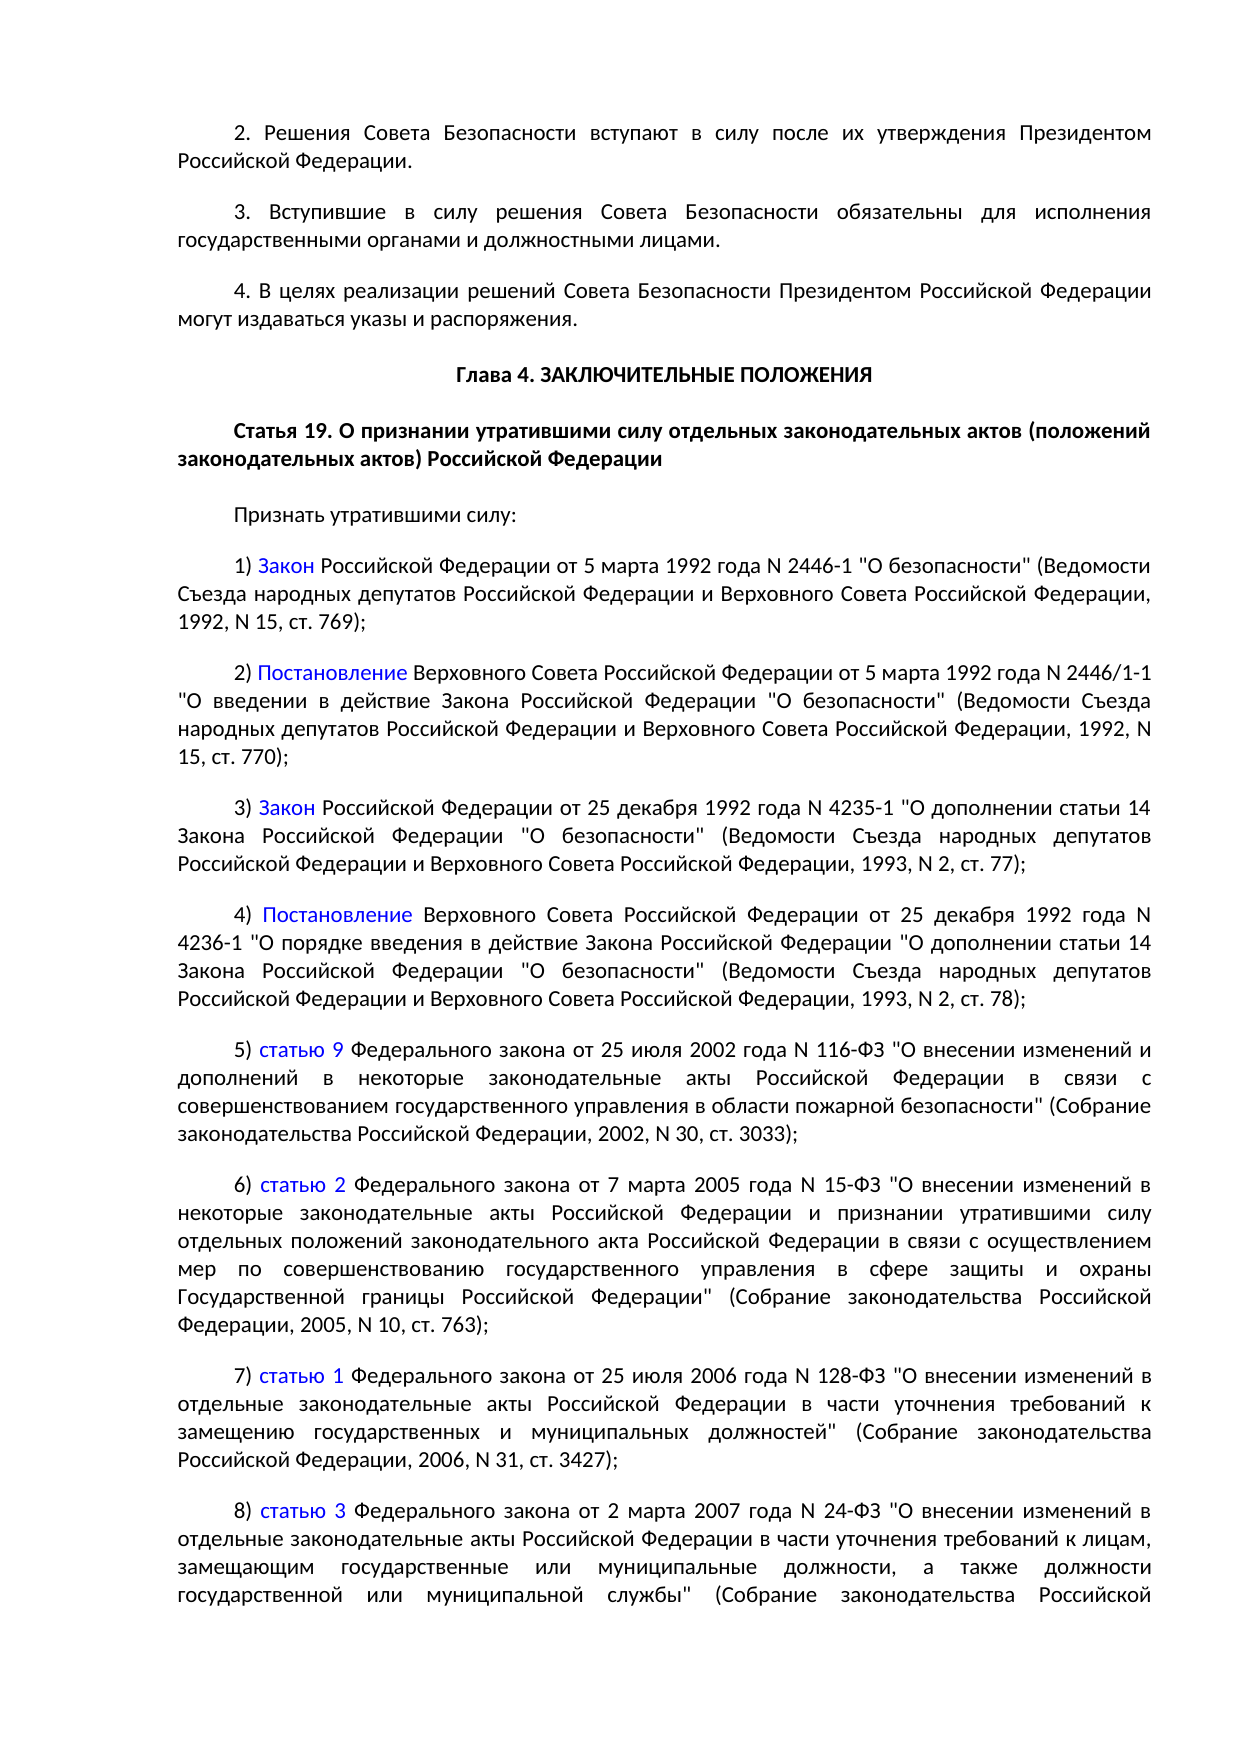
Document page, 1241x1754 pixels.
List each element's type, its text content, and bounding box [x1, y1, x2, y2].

text 3. Вступившие в силу решения Совета Безопасности обязательны для исполнения государственными органами и должностными лицами. [177, 197, 1152, 253]
text 1) Закон Российской Федерации от 5 марта 1992 года N 2446-1 "О безопасности" (Ведомости Съезда народных депутатов Российской Федерации и Верховного Совета Российской Федерации, 1992, N 15, ст. 769); [177, 551, 1152, 635]
text 6) статью 2 Федерального закона от 7 марта 2005 года N 15-ФЗ "О внесении изменений в некоторые законодательные акты Российской Федерации и признании утратившими силу отдельных положений законодательного акта Российской Федерации в связи с осуществлением мер по совершенствованию государственного управления в сфере защиты и охраны Государственной границы Российской Федерации" (Собрание законодательства Российской Федерации, 2005, N 10, ст. 763); [177, 1170, 1152, 1338]
title Глава 4. ЗАКЛЮЧИТЕЛЬНЫЕ ПОЛОЖЕНИЯ [177, 360, 1152, 388]
text 2. Решения Совета Безопасности вступают в силу после их утверждения Президентом Российской Федерации. [177, 118, 1152, 174]
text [177, 1496, 1152, 1608]
text 7) статью 1 Федерального закона от 25 июля 2006 года N 128-ФЗ "О внесении изменений в отдельные законодательные акты Российской Федерации в части уточнения требований к замещению государственных и муниципальных должностей" (Собрание законодательства Российской Федерации, 2006, N 31, ст. 3427); [177, 1361, 1152, 1473]
text 5) статью 9 Федерального закона от 25 июля 2002 года N 116-ФЗ "О внесении изменений и дополнений в некоторые законодательные акты Российской Федерации в связи с совершенствованием государственного управления в области пожарной безопасности" (Собрание законодательства Российской Федерации, 2002, N 30, ст. 3033); [177, 1035, 1152, 1147]
text Признать утратившими силу: [177, 500, 1152, 528]
text 4) Постановление Верховного Совета Российской Федерации от 25 декабря 1992 года N 4236-1 "О порядке введения в действие Закона Российской Федерации "О дополнении статьи 14 Закона Российской Федерации "О безопасности" (Ведомости Съезда народных депутатов Российской Федерации и Верховного Совета Российской Федерации, 1993, N 2, ст. 78); [177, 900, 1152, 1012]
text 4. В целях реализации решений Совета Безопасности Президентом Российской Федерации могут издаваться указы и распоряжения. [177, 276, 1152, 332]
text 2) Постановление Верховного Совета Российской Федерации от 5 марта 1992 года N 2446/1-1 "О введении в действие Закона Российской Федерации "О безопасности" (Ведомости Съезда народных депутатов Российской Федерации и Верховного Совета Российской Федерации, 1992, N 15, ст. 770); [177, 658, 1152, 770]
title Статья 19. О признании утратившими силу отдельных законодательных актов (положений законодательных актов) Российской Федерации [177, 416, 1152, 472]
text 3) Закон Российской Федерации от 25 декабря 1992 года N 4235-1 "О дополнении статьи 14 Закона Российской Федерации "О безопасности" (Ведомости Съезда народных депутатов Российской Федерации и Верховного Совета Российской Федерации, 1993, N 2, ст. 77); [177, 793, 1152, 877]
